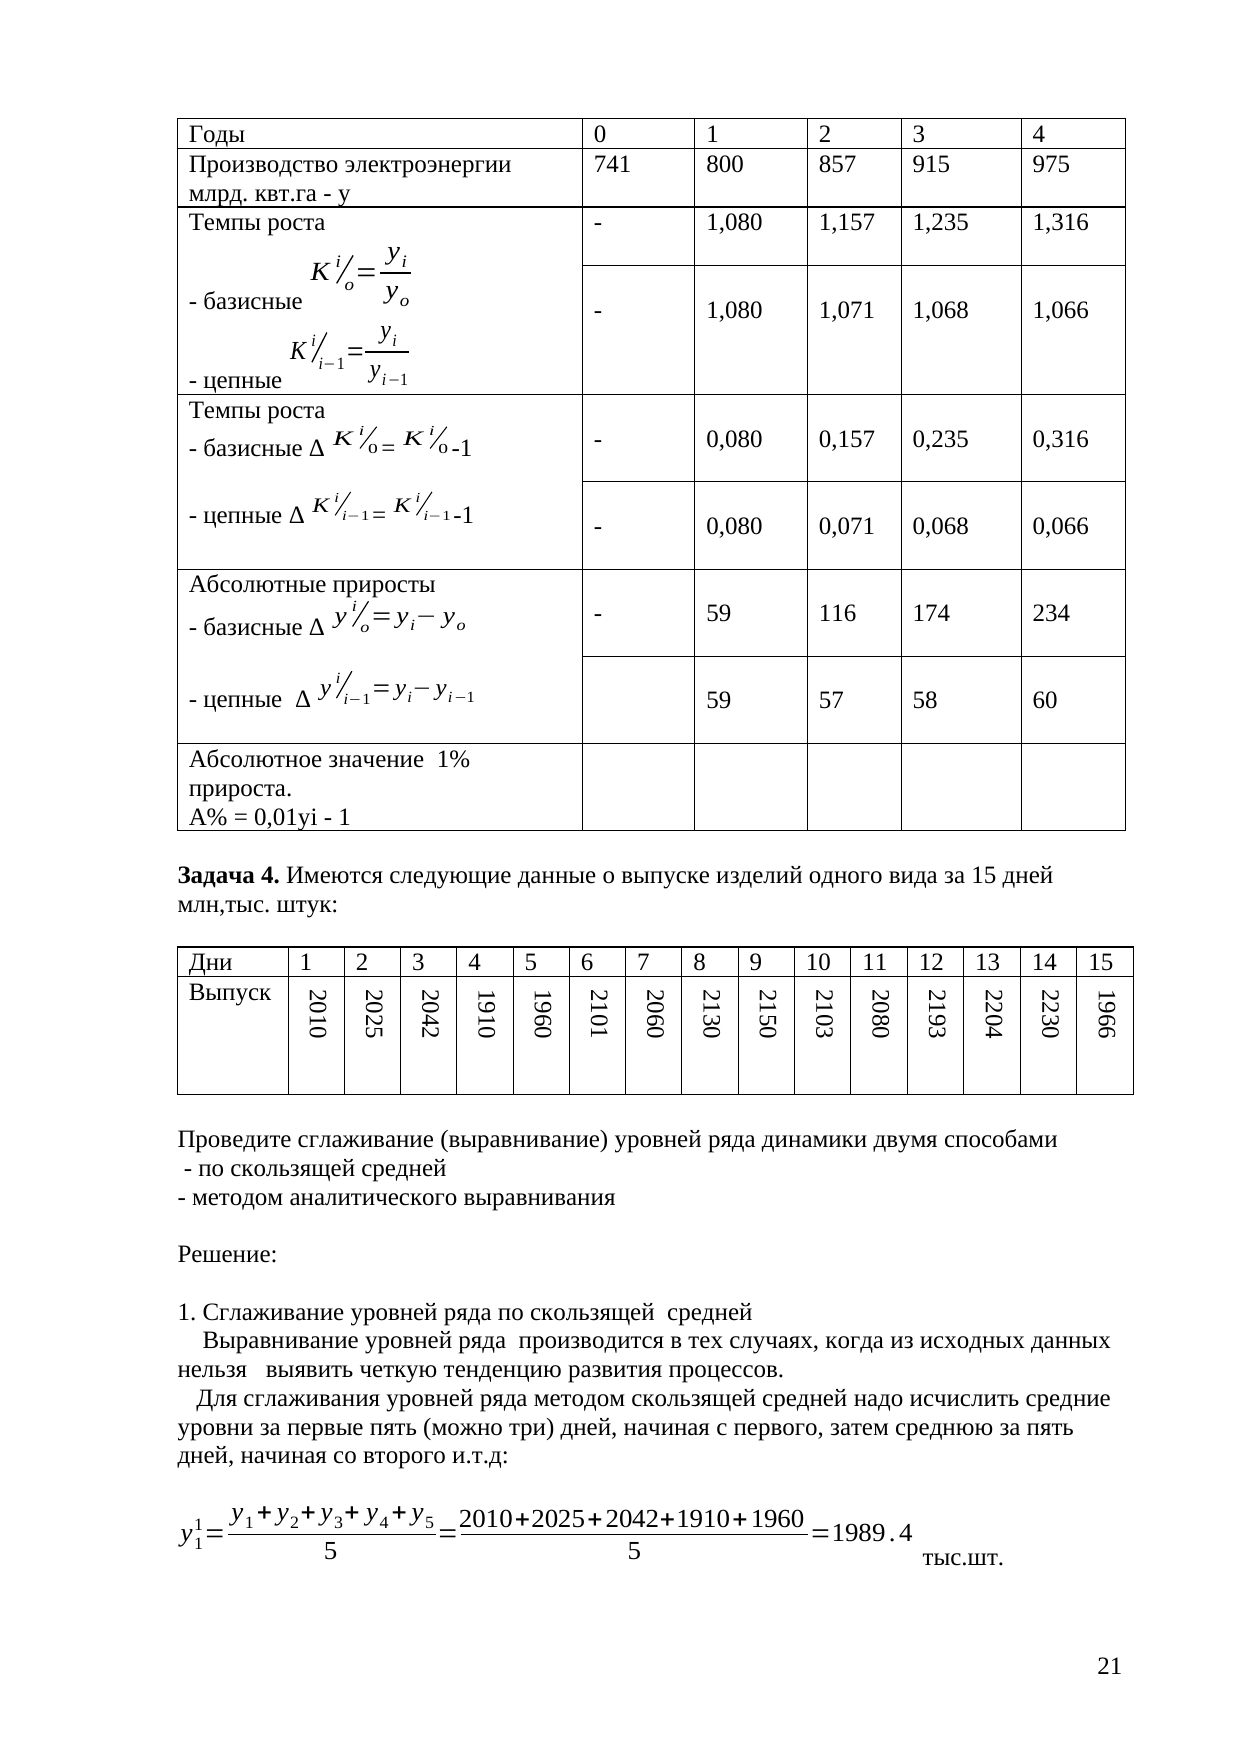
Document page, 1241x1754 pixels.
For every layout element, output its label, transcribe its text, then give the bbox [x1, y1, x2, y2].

table_cell 2130 [682, 977, 738, 1094]
table_header 7 [626, 948, 681, 976]
table_cell 1910 [457, 977, 513, 1094]
table_cell 1,157 [808, 208, 901, 265]
table_header 10 [795, 948, 850, 976]
table_cell 1,066 [1022, 266, 1125, 394]
table_cell Темпы роста - базисные - цепные [178, 208, 582, 394]
table_header 12 [908, 948, 963, 976]
text 1. Сглаживание уровней ряда по скользящей средней [177, 1297, 1122, 1325]
text Решение: [177, 1239, 1122, 1268]
table_cell 0,066 [1022, 482, 1125, 568]
table_cell 58 [902, 657, 1021, 743]
table_cell 174 [902, 570, 1021, 656]
table_cell 0,157 [808, 395, 901, 481]
table_cell 2150 [739, 977, 794, 1094]
table_header 5 [514, 948, 569, 976]
text - по скользящей средней [177, 1153, 1122, 1182]
table_cell 1,071 [808, 266, 901, 394]
table_cell [902, 744, 1021, 830]
table_cell [583, 657, 694, 743]
table_cell - [583, 395, 694, 481]
table_cell 59 [695, 657, 807, 743]
table_cell - [583, 208, 694, 265]
table_header 0 [583, 119, 694, 148]
table_cell - [583, 482, 694, 568]
table_header 2 [808, 119, 901, 148]
table_header 14 [1021, 948, 1076, 976]
table_cell 2060 [626, 977, 681, 1094]
table_cell - [583, 266, 694, 394]
table_cell 57 [808, 657, 901, 743]
table_cell 975 [1022, 149, 1125, 206]
table_cell 0,080 [695, 395, 807, 481]
table_cell 1,080 [695, 208, 807, 265]
table_header 13 [964, 948, 1020, 976]
text Проведите сглаживание (выравнивание) уровней ряда динамики двумя способами [177, 1124, 1122, 1153]
table_cell 2010 [289, 977, 344, 1094]
table_header 6 [570, 948, 625, 976]
text Для сглаживания уровней ряда методом скользящей средней надо исчислить средние уровни за первые пять (можно три) дней, начиная с первого, затем среднюю за пять дней, начиная со второго и.т.д: [177, 1383, 1122, 1469]
table_cell 2042 [401, 977, 456, 1094]
table_cell 857 [808, 149, 901, 206]
table_cell [808, 744, 901, 830]
text Выравнивание уровней ряда производится в тех случаях, когда из исходных данных нельзя выявить четкую тенденцию развития процессов. [177, 1325, 1122, 1383]
table_cell 59 [695, 570, 807, 656]
table_cell 0,316 [1022, 395, 1125, 481]
table_cell 0,080 [695, 482, 807, 568]
table_cell 60 [1022, 657, 1125, 743]
table_cell Выпуск [178, 977, 288, 1094]
table_cell 1966 [1077, 977, 1133, 1094]
table_cell 1,080 [695, 266, 807, 394]
table_cell 0,071 [808, 482, 901, 568]
table_header 2 [345, 948, 400, 976]
table_header Годы [178, 119, 582, 148]
table_cell 2204 [964, 977, 1020, 1094]
table_cell 0,068 [902, 482, 1021, 568]
table_cell Производство электроэнергии млрд. квт.га - у [178, 149, 582, 206]
table_cell 915 [902, 149, 1021, 206]
table_cell 1,316 [1022, 208, 1125, 265]
table_cell Абсолютные приросты - базисные Δ - цепные Δ [178, 570, 582, 743]
table_cell 2080 [851, 977, 907, 1094]
table_header 11 [851, 948, 907, 976]
table_header 3 [902, 119, 1021, 148]
table_cell 1960 [514, 977, 569, 1094]
table_header 9 [739, 948, 794, 976]
table_header 1 [289, 948, 344, 976]
table_cell 800 [695, 149, 807, 206]
text - методом аналитического выравнивания [177, 1182, 1122, 1210]
table_header 4 [457, 948, 513, 976]
table_cell 2193 [908, 977, 963, 1094]
text тыс.шт. [177, 1498, 1122, 1571]
table_cell 1,068 [902, 266, 1021, 394]
table_cell 116 [808, 570, 901, 656]
table_cell 1,235 [902, 208, 1021, 265]
table_cell 741 [583, 149, 694, 206]
table_cell Абсолютное значение 1% прироста. А% = 0,01уі - 1 [178, 744, 582, 830]
table_cell 0,235 [902, 395, 1021, 481]
table_cell 2230 [1021, 977, 1076, 1094]
table_header Дни [178, 948, 288, 976]
table_cell 2025 [345, 977, 400, 1094]
table_cell 234 [1022, 570, 1125, 656]
table_cell [695, 744, 807, 830]
table_header 4 [1022, 119, 1125, 148]
table_cell 2101 [570, 977, 625, 1094]
table_cell Темпы роста - базисные Δ = -1 - цепные Δ = -1 [178, 395, 582, 568]
table_header 3 [401, 948, 456, 976]
text Задача 4. Имеются следующие данные о выпуске изделий одного вида за 15 дней млн,тыс. штук: [177, 860, 1122, 918]
table_cell 2103 [795, 977, 850, 1094]
table_cell - [583, 570, 694, 656]
table_header 15 [1077, 948, 1133, 976]
table_cell [1022, 744, 1125, 830]
table_header 8 [682, 948, 738, 976]
table_cell [583, 744, 694, 830]
table_header 1 [695, 119, 807, 148]
